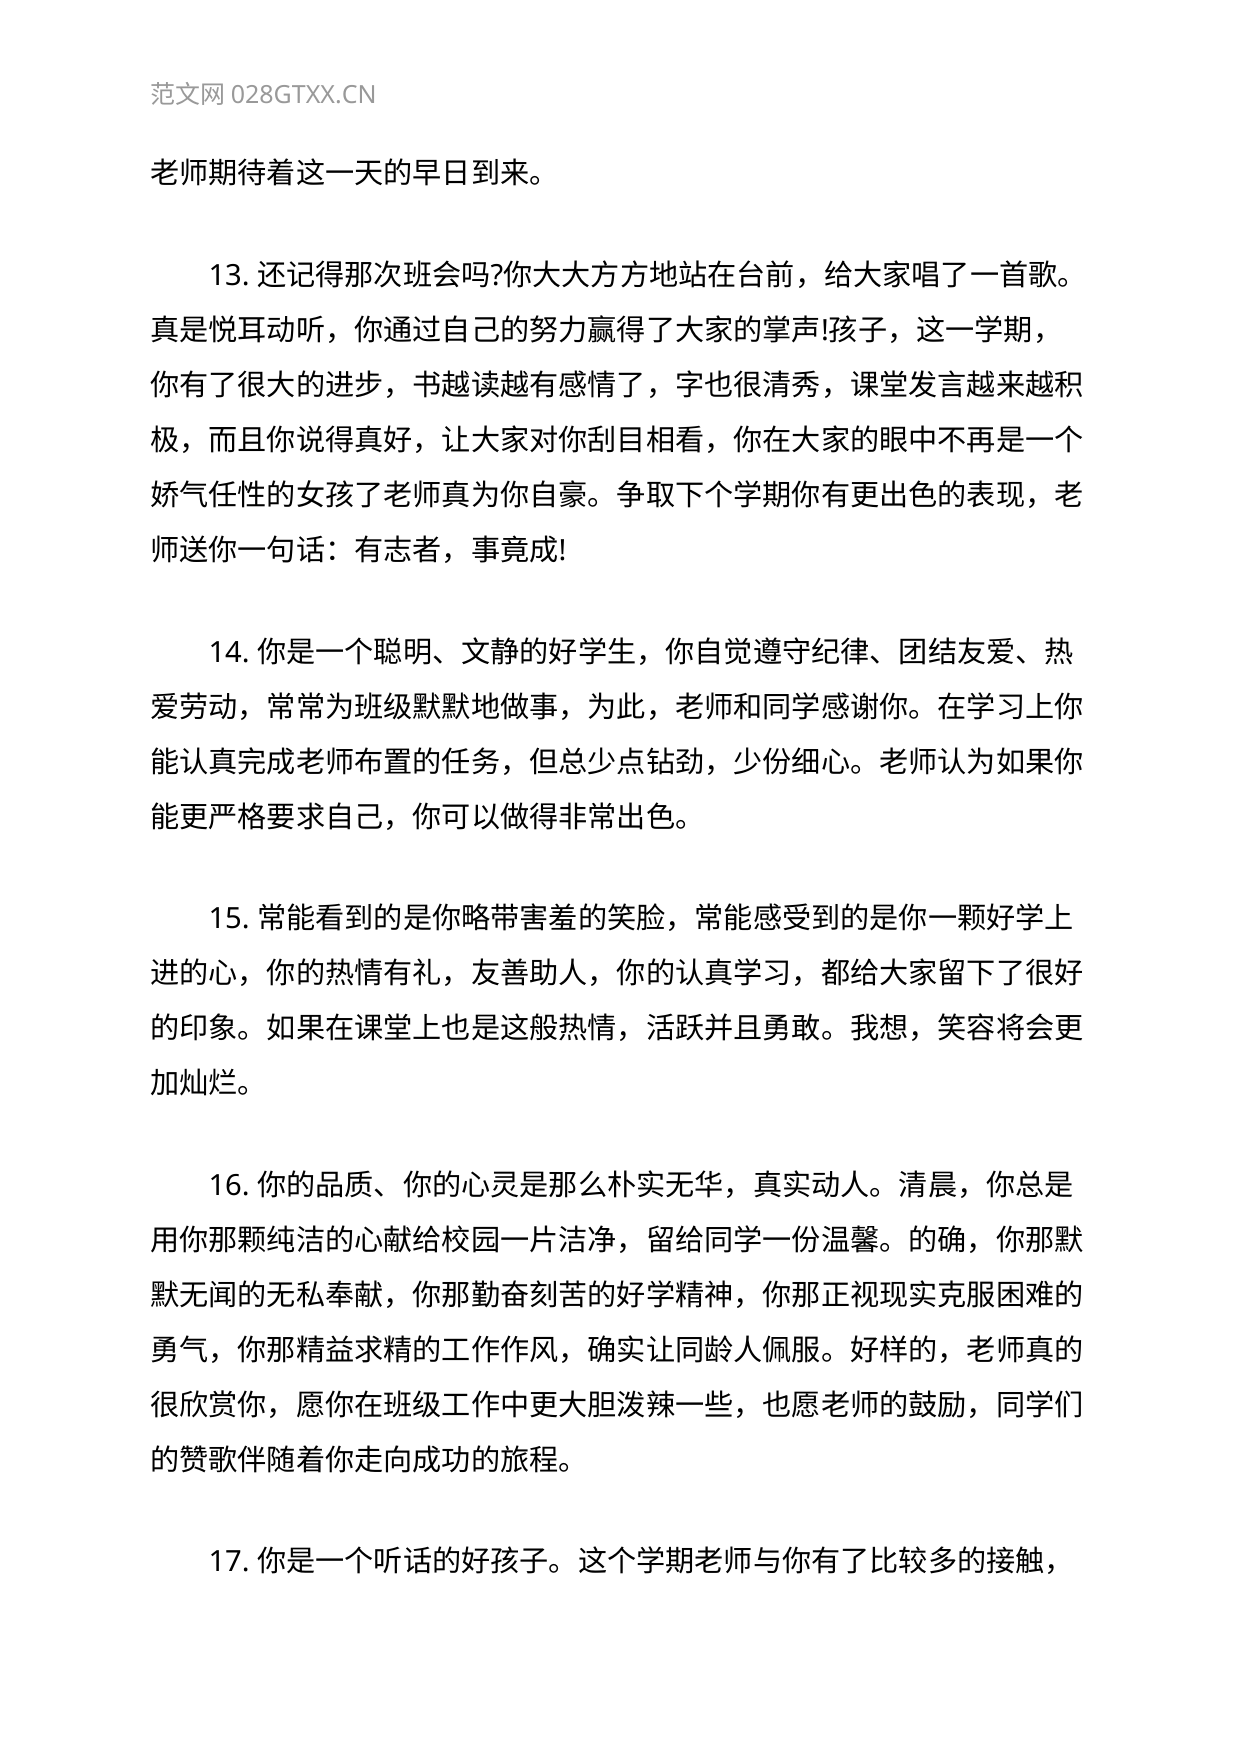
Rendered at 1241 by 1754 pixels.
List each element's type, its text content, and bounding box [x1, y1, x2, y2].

text 14. 你是一个聪明、文静的好学生，你自觉遵守纪律、团结友爱、热爱劳动，常常为班级默默地做事，为此，老师和同学感谢你。在学习上你能认真完成老师布置的任务，但总少点钻劲，少份细心。老师认为如果你能更严格要求自己，你可以做得非常出色。 [150, 628, 1090, 836]
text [150, 1538, 1090, 1580]
text 16. 你的品质、你的心灵是那么朴实无华，真实动人。清晨，你总是用你那颗纯洁的心献给校园一片洁净，留给同学一份温馨。的确，你那默默无闻的无私奉献，你那勤奋刻苦的好学精神，你那正视现实克服困难的勇气，你那精益求精的工作作风，确实让同龄人佩服。好样的，老师真的很欣赏你，愿你在班级工作中更大胆泼辣一些，也愿老师的鼓励，同学们的赞歌伴随着你走向成功的旅程。 [150, 1162, 1090, 1478]
text 15. 常能看到的是你略带害羞的笑脸，常能感受到的是你一颗好学上进的心，你的热情有礼，友善助人，你的认真学习，都给大家留下了很好的印象。如果在课堂上也是这般热情，活跃并且勇敢。我想，笑容将会更加灿烂。 [150, 895, 1090, 1102]
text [150, 150, 1090, 192]
text 13. 还记得那次班会吗?你大大方方地站在台前，给大家唱了一首歌。真是悦耳动听，你通过自己的努力赢得了大家的掌声!孩子，这一学期，你有了很大的进步，书越读越有感情了，字也很清秀，课堂发言越来越积极，而且你说得真好，让大家对你刮目相看，你在大家的眼中不再是一个娇气任性的女孩了老师真为你自豪。争取下个学期你有更出色的表现，老师送你一句话：有志者，事竟成! [150, 252, 1090, 569]
